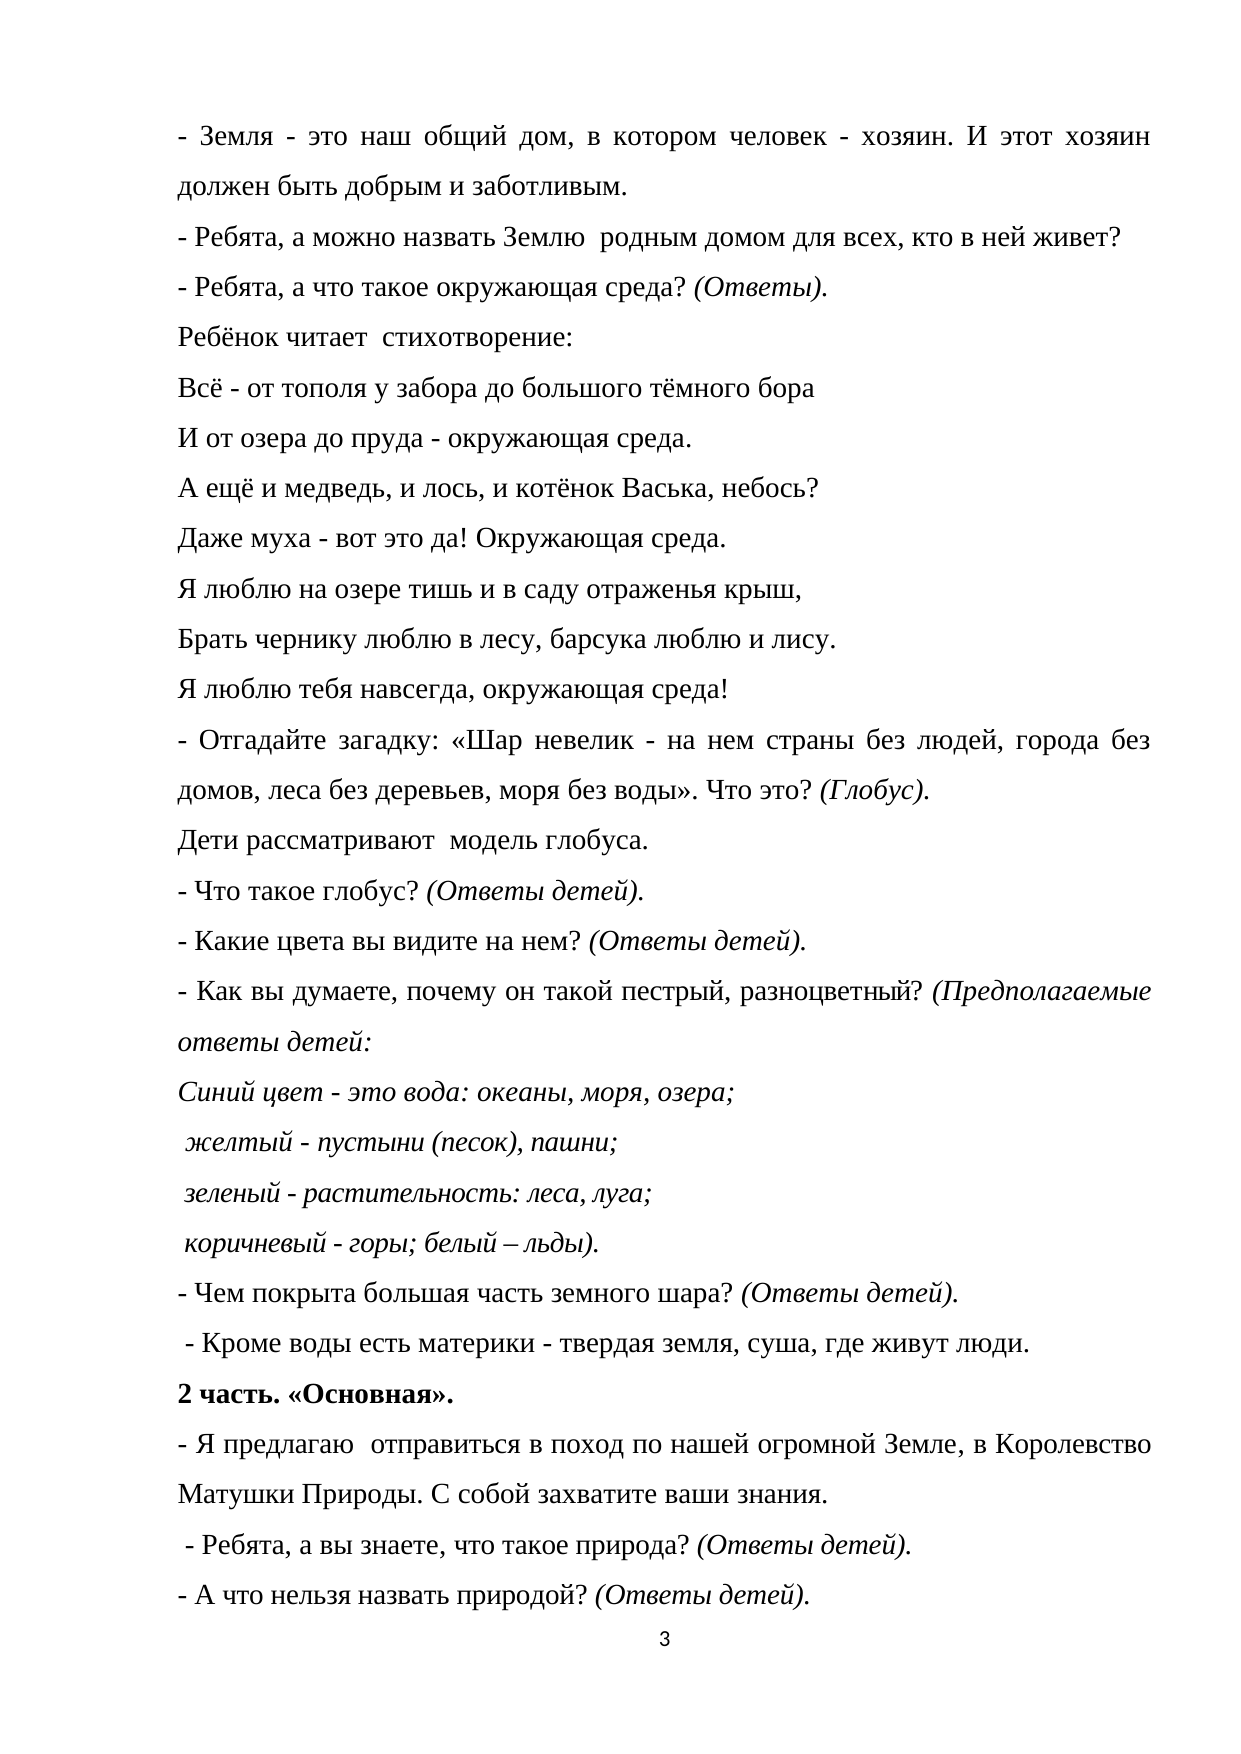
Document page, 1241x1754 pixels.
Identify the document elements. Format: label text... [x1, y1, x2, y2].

text 2 часть. «Основная». [177, 1376, 1152, 1409]
text Дети рассматривают модель глобуса. [177, 822, 1152, 856]
text - Отгадайте загадку: «Шар невелик - на нем страны без людей, города без домов, леса без деревьев, моря без воды». Что это? (Глобус). [177, 722, 1152, 806]
text А ещё и медведь, и лось, и котёнок Васька, небось? [177, 470, 1152, 504]
text - Я предлагаю отправиться в поход по нашей огромной Земле, в Королевство Матушки Природы. С собой захватите ваши знания. [177, 1426, 1152, 1510]
text Я люблю на озере тишь и в саду отраженья крыш, [177, 571, 1152, 604]
text Я люблю тебя навсегда, окружающая среда! [177, 672, 1152, 705]
text желтый - пустыни (песок), пашни; [177, 1124, 1152, 1158]
text зеленый - растительность: леса, луга; [177, 1175, 1152, 1208]
text - Что такое глобус? (Ответы детей). [177, 873, 1152, 906]
text - Кроме воды есть материки - твердая земля, суша, где живут люди. [177, 1326, 1152, 1359]
text - А что нельзя назвать природой? (Ответы детей). [177, 1577, 1152, 1611]
text Даже муха - вот это да! Окружающая среда. [177, 521, 1152, 554]
text - Чем покрыта большая часть земного шара? (Ответы детей). [177, 1275, 1152, 1309]
text - Ребята, а можно назвать Землю родным домом для всех, кто в ней живет? [177, 219, 1152, 252]
text Брать чернику люблю в лесу, барсука люблю и лису. [177, 621, 1152, 655]
text - Как вы думаете, почему он такой пестрый, разноцветный? (Предполагаемые ответы детей: [177, 973, 1152, 1057]
text Ребёнок читает стихотворение: [177, 319, 1152, 353]
text - Ребята, а вы знаете, что такое природа? (Ответы детей). [177, 1527, 1152, 1560]
text Всё - от тополя у забора до большого тёмного бора [177, 370, 1152, 403]
text - Ребята, а что такое окружающая среда? (Ответы). [177, 269, 1152, 303]
text - Земля - это наш общий дом, в котором человек - хозяин. И этот хозяин должен быть добрым и заботливым. [177, 118, 1152, 202]
text Синий цвет - это вода: океаны, моря, озера; [177, 1074, 1152, 1108]
text И от озера до пруда - окружающая среда. [177, 420, 1152, 453]
text коричневый - горы; белый – льды). [177, 1225, 1152, 1258]
text - Какие цвета вы видите на нем? (Ответы детей). [177, 923, 1152, 957]
